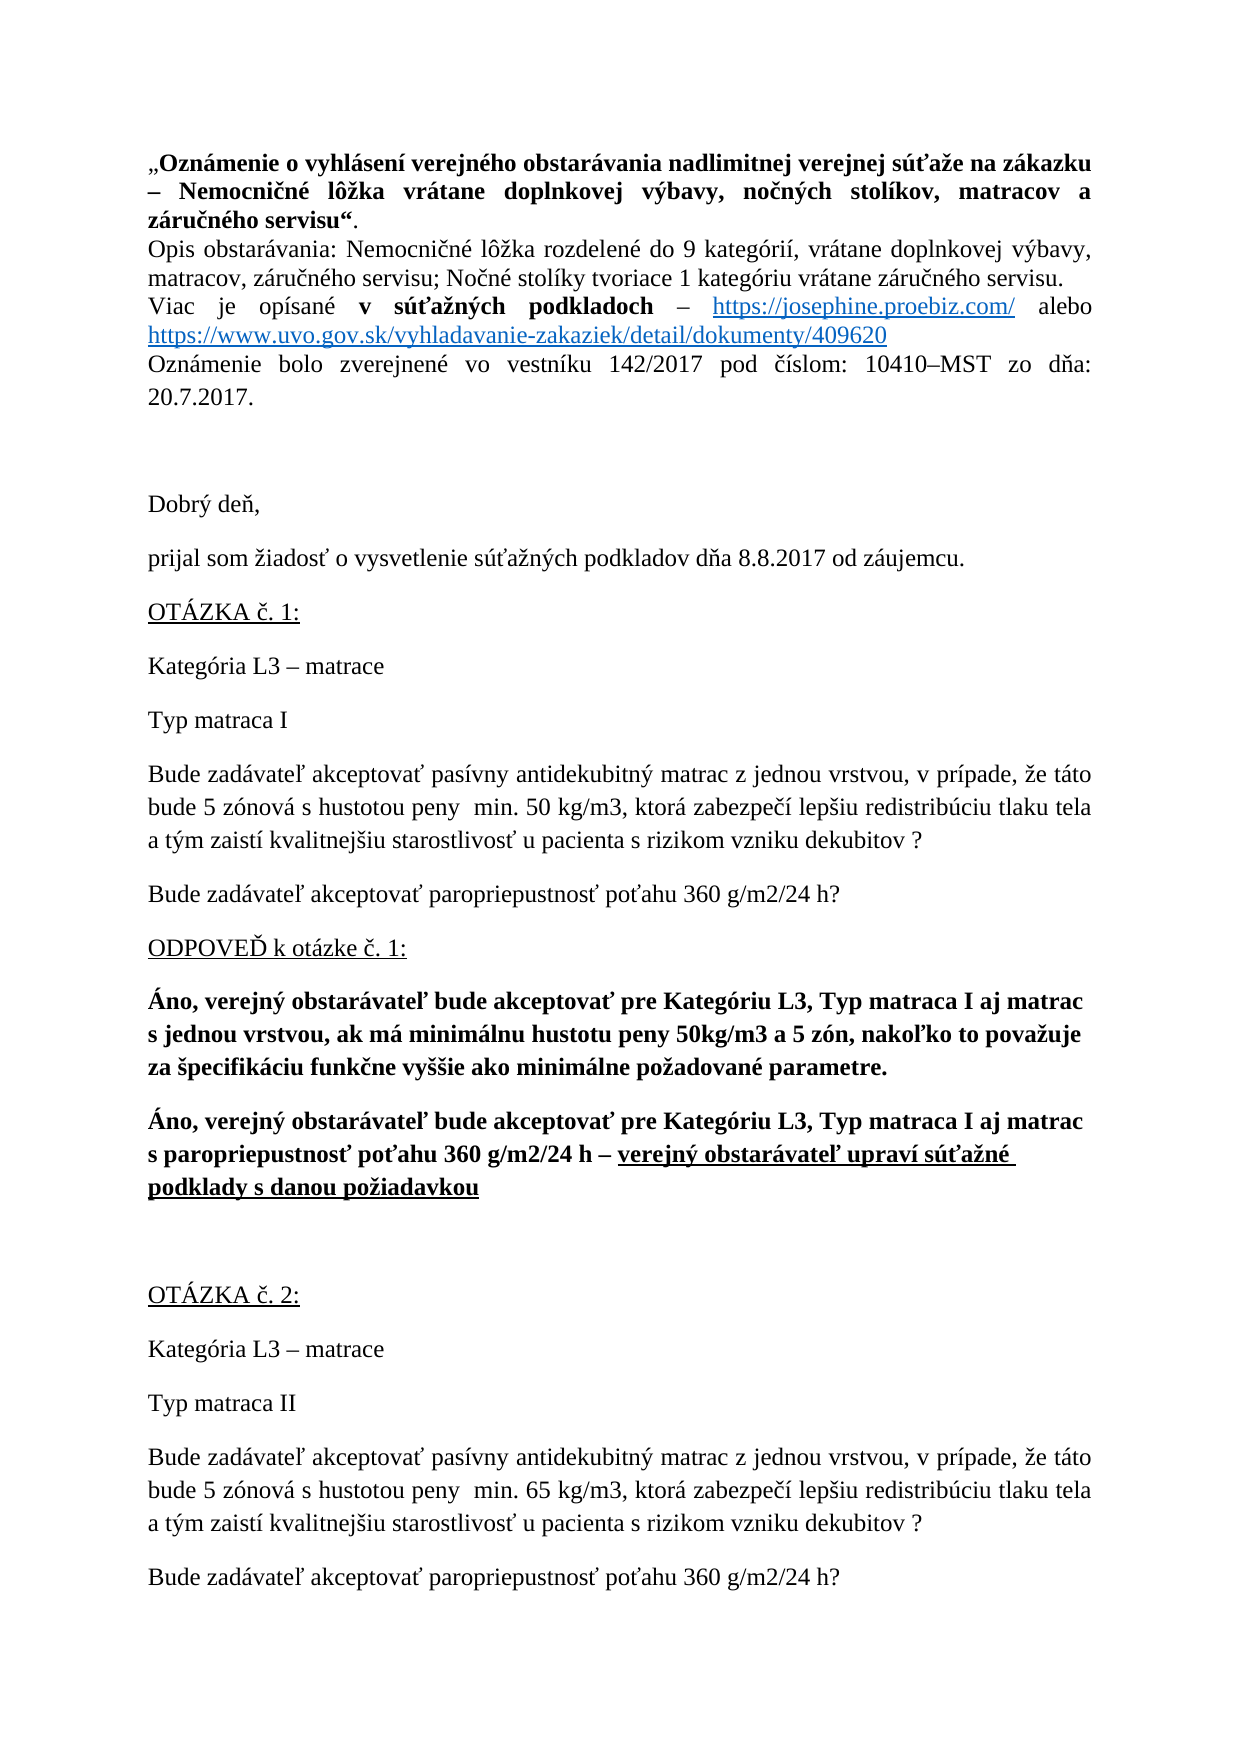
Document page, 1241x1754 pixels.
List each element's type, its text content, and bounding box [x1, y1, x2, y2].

text Dobrý deň, [148, 489, 1093, 518]
text OTÁZKA č. 1: [148, 597, 1093, 626]
text Kategória L3 – matrace [148, 1334, 1093, 1363]
text Bude zadávateľ akceptovať pasívny antidekubitný matrac z jednou vrstvou, v prípade, že táto bude 5 zónová s hustotou peny min. 50 kg/m3, ktorá zabezpečí lepšiu redistribúciu tlaku tela a tým zaistí kvalitnejšiu starostlivosť u pacienta s rizikom vzniku dekubitov ? [148, 759, 1093, 854]
text Viac je opísané v súťažných podkladoch – https://josephine.proebiz.com/ alebo https://www.uvo.gov.sk/vyhladavanie-zakaziek/detail/dokumenty/409620 [148, 291, 1093, 349]
text Áno, verejný obstarávateľ bude akceptovať pre Kategóriu L3, Typ matraca I aj matrac s jednou vrstvou, ak má minimálnu hustotu peny 50kg/m3 a 5 zón, nakoľko to považuje za špecifikáciu funkčne vyššie ako minimálne požadované parametre. [148, 986, 1093, 1081]
text prijal som žiadosť o vysvetlenie súťažných podkladov dňa 8.8.2017 od záujemcu. [148, 543, 1093, 572]
text Typ matraca II [148, 1388, 1093, 1417]
text Opis obstarávania: Nemocničné lôžka rozdelené do 9 kategórií, vrátane doplnkovej výbavy, matracov, záručného servisu; Nočné stolíky tvoriace 1 kategóriu vrátane záručného servisu. [148, 234, 1093, 291]
text Áno, verejný obstarávateľ bude akceptovať pre Kategóriu L3, Typ matraca I aj matrac s paropriepustnosť poťahu 360 g/m2/24 h – verejný obstarávateľ upraví súťažné podklady s danou požiadavkou [148, 1106, 1093, 1201]
text Bude zadávateľ akceptovať paropriepustnosť poťahu 360 g/m2/24 h? [148, 1562, 1093, 1590]
text ODPOVEĎ k otázke č. 1: [148, 933, 1093, 961]
text Typ matraca I [148, 705, 1093, 734]
text OTÁZKA č. 2: [148, 1280, 1093, 1309]
text „Oznámenie o vyhlásení verejného obstarávania nadlimitnej verejnej súťaže na zákazku – Nemocničné lôžka vrátane doplnkovej výbavy, nočných stolíkov, matracov a záručného servisu“. [148, 148, 1093, 234]
text Bude zadávateľ akceptovať pasívny antidekubitný matrac z jednou vrstvou, v prípade, že táto bude 5 zónová s hustotou peny min. 65 kg/m3, ktorá zabezpečí lepšiu redistribúciu tlaku tela a tým zaistí kvalitnejšiu starostlivosť u pacienta s rizikom vzniku dekubitov ? [148, 1442, 1093, 1536]
text Kategória L3 – matrace [148, 651, 1093, 680]
text Bude zadávateľ akceptovať paropriepustnosť poťahu 360 g/m2/24 h? [148, 879, 1093, 907]
text Oznámenie bolo zverejnené vo vestníku 142/2017 pod číslom: 10410–MST zo dňa: 20.7.2017. [148, 349, 1093, 411]
